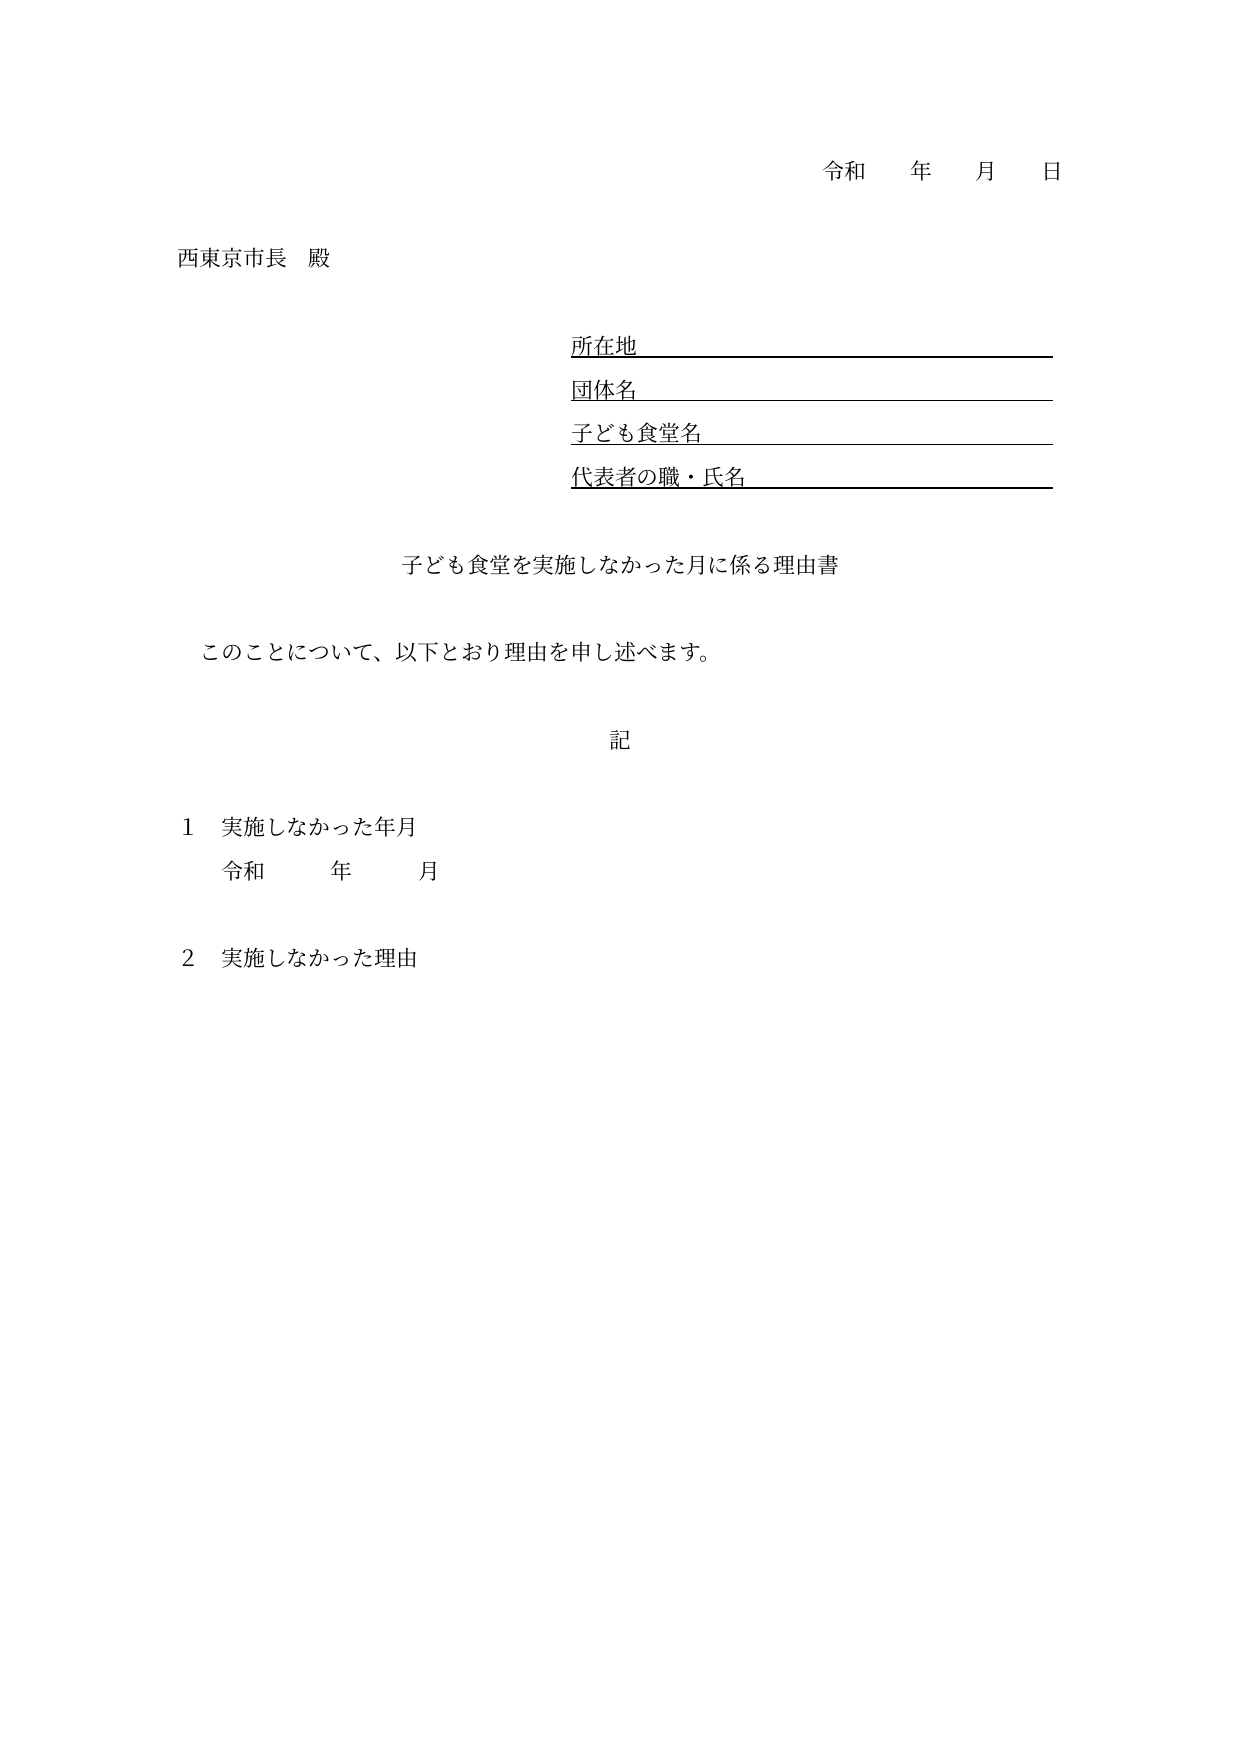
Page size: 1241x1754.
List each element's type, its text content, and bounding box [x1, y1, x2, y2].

subtitle 記 [177, 717, 1063, 761]
text 子ども食堂名 [571, 411, 1063, 454]
text このことについて、以下とおり理由を申し述べます。 [177, 629, 1063, 673]
text ２ 実施しなかった理由 [177, 936, 976, 979]
text 西東京市長 殿 [177, 236, 1063, 279]
text 団体名 [571, 367, 1063, 411]
text 令和 年 月 日 [177, 148, 1063, 192]
text 子ども食堂を実施しなかった月に係る理由書 [177, 542, 1063, 586]
text 令和 年 月 [221, 848, 1063, 892]
text 所在地 [571, 323, 1063, 367]
text 代表者の職・氏名 [571, 454, 1063, 498]
text １ 実施しなかった年月 [177, 804, 976, 848]
